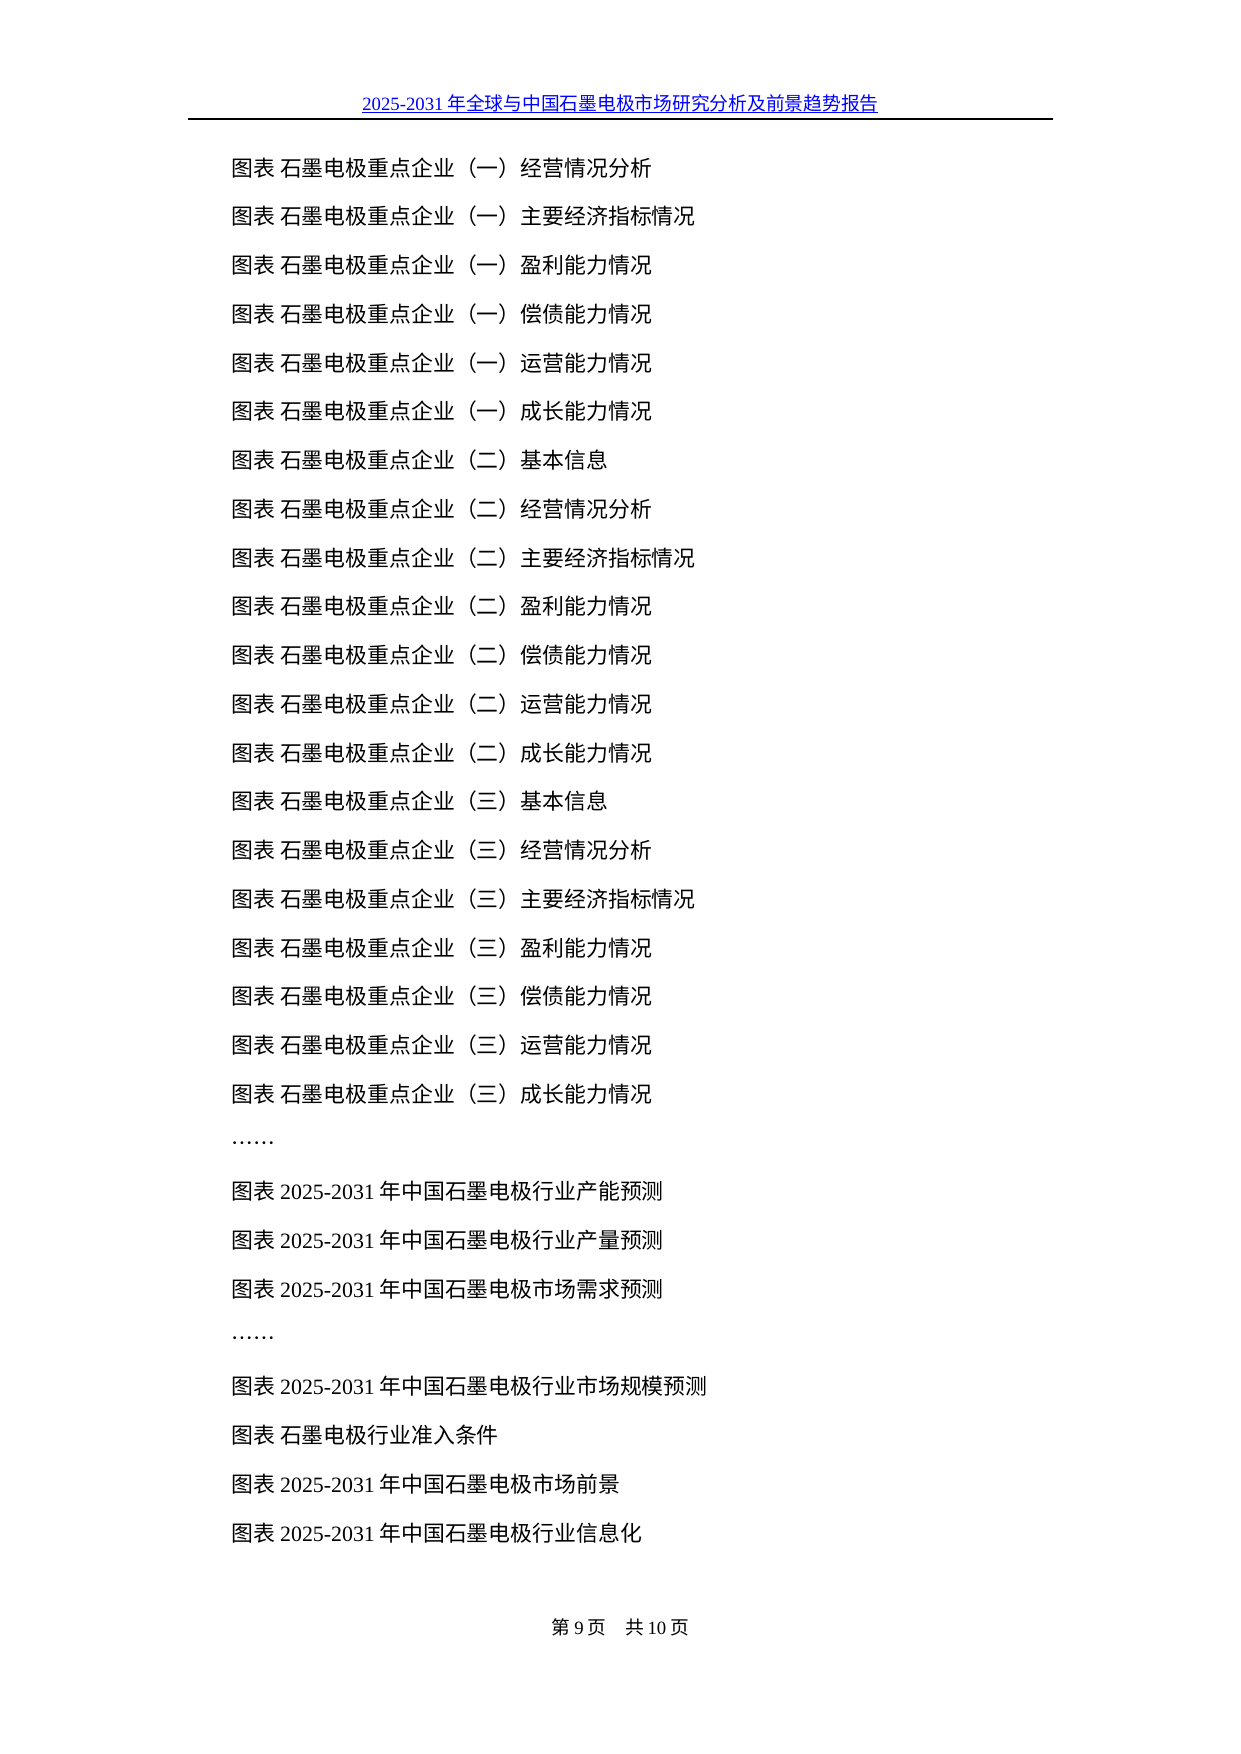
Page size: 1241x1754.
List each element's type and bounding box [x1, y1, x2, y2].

text [187, 150, 1053, 1548]
